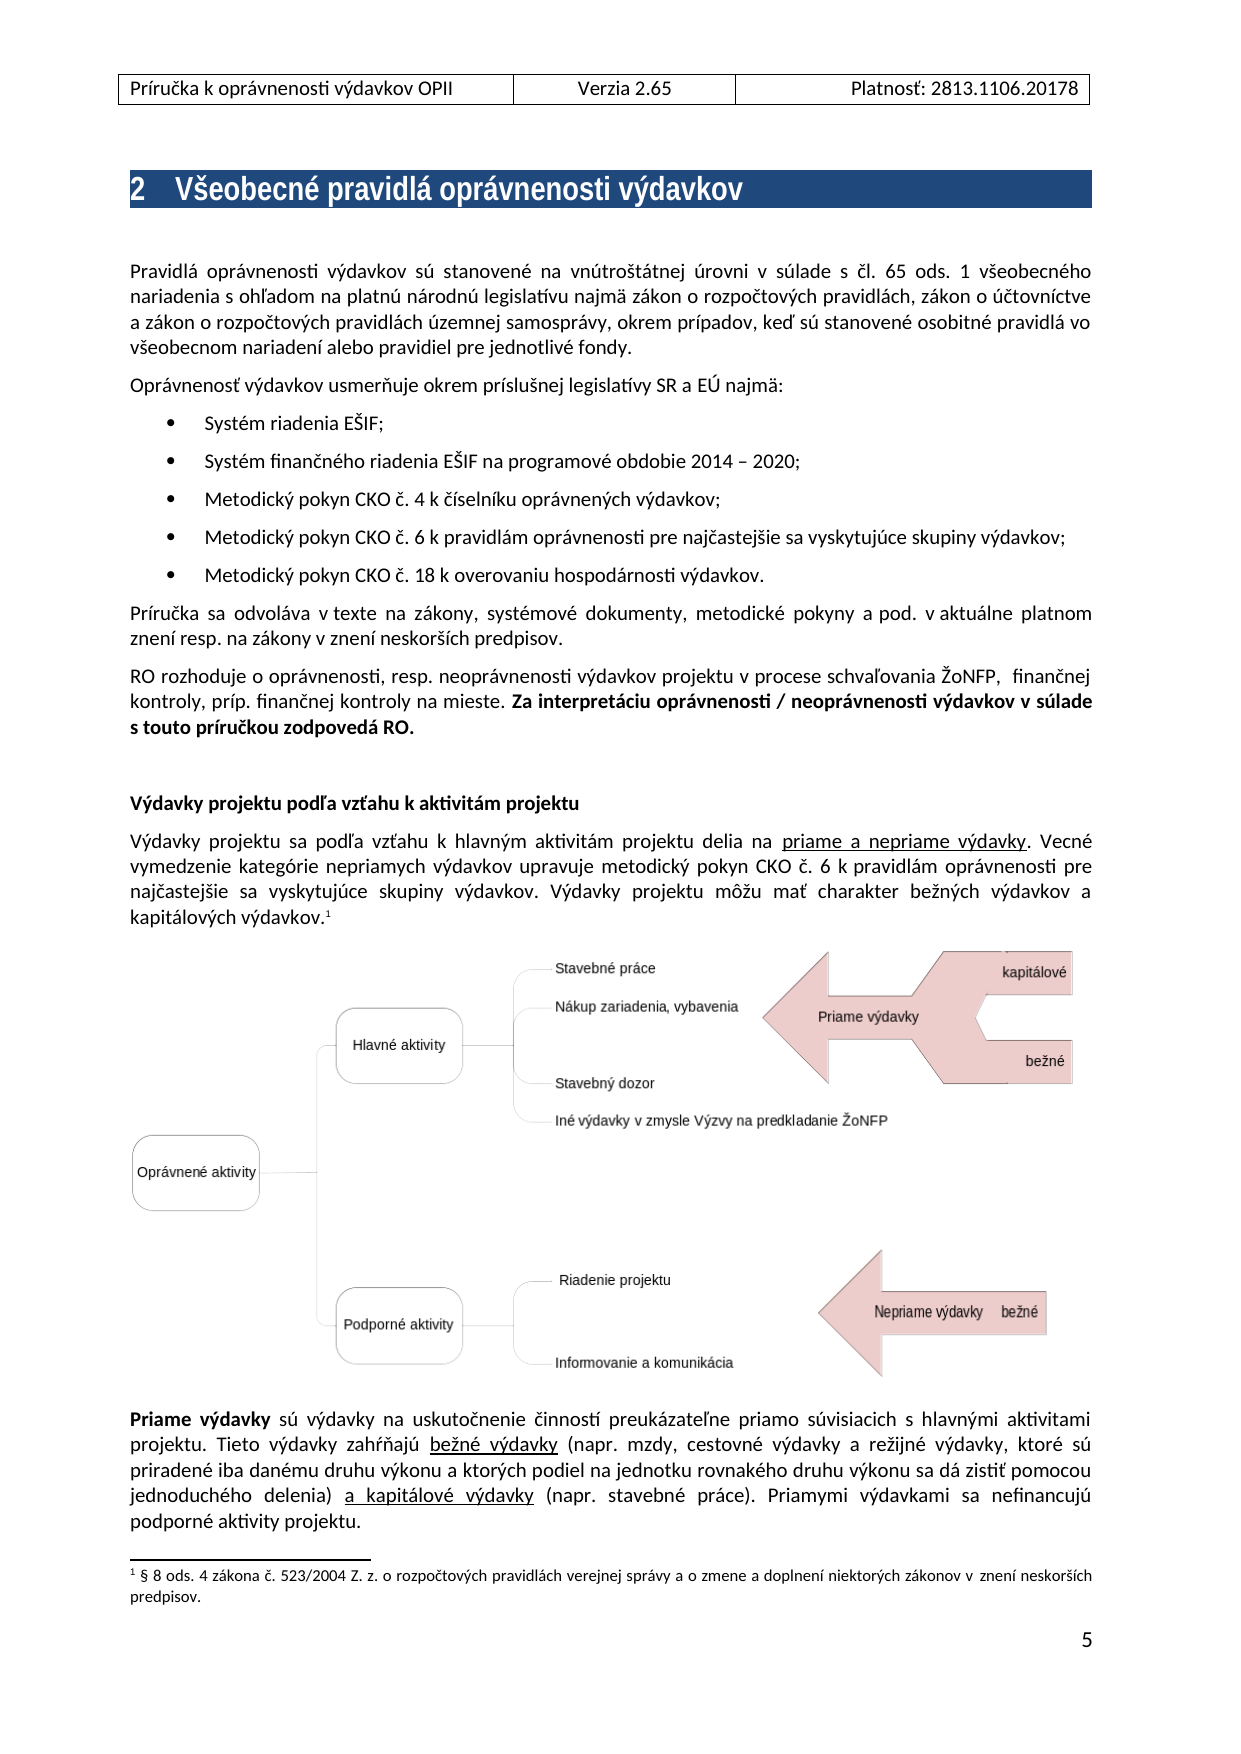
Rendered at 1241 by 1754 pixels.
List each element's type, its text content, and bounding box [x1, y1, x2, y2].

list Metodický pokyn CKO č. 4 k číselníku oprávnených výdavkov; [167, 486, 1092, 512]
subtitle Všeobecné pravidlá oprávnenosti výdavkov [130, 170, 1092, 208]
list Metodický pokyn CKO č. 6 k pravidlám oprávnenosti pre najčastejšie sa vyskytujúce skupiny výdavkov; [167, 524, 1092, 549]
text Priame výdavky sú výdavky na uskutočnenie činností preukázateľne priamo súvisiacich s hlavnými aktivitami projektu. Tieto výdavky zahŕňajú bežné výdavky (napr. mzdy, cestovné výdavky a režijné výdavky, ktoré sú priradené iba danému druhu výkonu a ktorých podiel na jednotku rovnakého druhu výkonu sa dá zistiť pomocou jednoduchého delenia) a kapitálové výdavky (napr. stavebné práce). Priamymi výdavkami sa nefinancujú podporné aktivity projektu. [130, 1406, 1092, 1533]
list Metodický pokyn CKO č. 18 k overovaniu hospodárnosti výdavkov. [167, 562, 1092, 587]
text Výdavky projektu podľa vzťahu k aktivitám projektu [130, 790, 1092, 815]
text Oprávnenosť výdavkov usmerňuje okrem príslušnej legislatívy SR a EÚ najmä: [130, 372, 1092, 398]
text Výdavky projektu sa podľa vzťahu k hlavným aktivitám projektu delia na priame a nepriame výdavky. Vecné vymedzenie kategórie nepriamych výdavkov upravuje metodický pokyn CKO č. 6 k pravidlám oprávnenosti pre najčastejšie sa vyskytujúce skupiny výdavkov. Výdavky projektu môžu mať charakter bežných výdavkov a kapitálových výdavkov. [130, 828, 1092, 929]
text Príručka sa odvoláva v texte na zákony, systémové dokumenty, metodické pokyny a pod. v aktuálne platnom znení resp. na zákony v znení neskorších predpisov. [130, 600, 1092, 651]
text RO rozhoduje o oprávnenosti, resp. neoprávnenosti výdavkov projektu v procese schvaľovania ŽoNFP, finančnej kontroly, príp. finančnej kontroly na mieste. Za interpretáciu oprávnenosti / neoprávnenosti výdavkov v súlade s touto príručkou zodpovedá RO. [130, 663, 1092, 739]
list Systém riadenia EŠIF; [167, 410, 1092, 436]
list Systém finančného riadenia EŠIF na programové obdobie 2014 – 2020; [167, 448, 1092, 474]
text Pravidlá oprávnenosti výdavkov sú stanovené na vnútroštátnej úrovni v súlade s čl. 65 ods. 1 všeobecného nariadenia s ohľadom na platnú národnú legislatívu najmä zákon o rozpočtových pravidlách, zákon o účtovníctve a zákon o rozpočtových pravidlách územnej samosprávy, okrem prípadov, keď sú stanovené osobitné pravidlá vo všeobecnom nariadení alebo pravidiel pre jednotlivé fondy. [130, 258, 1092, 360]
